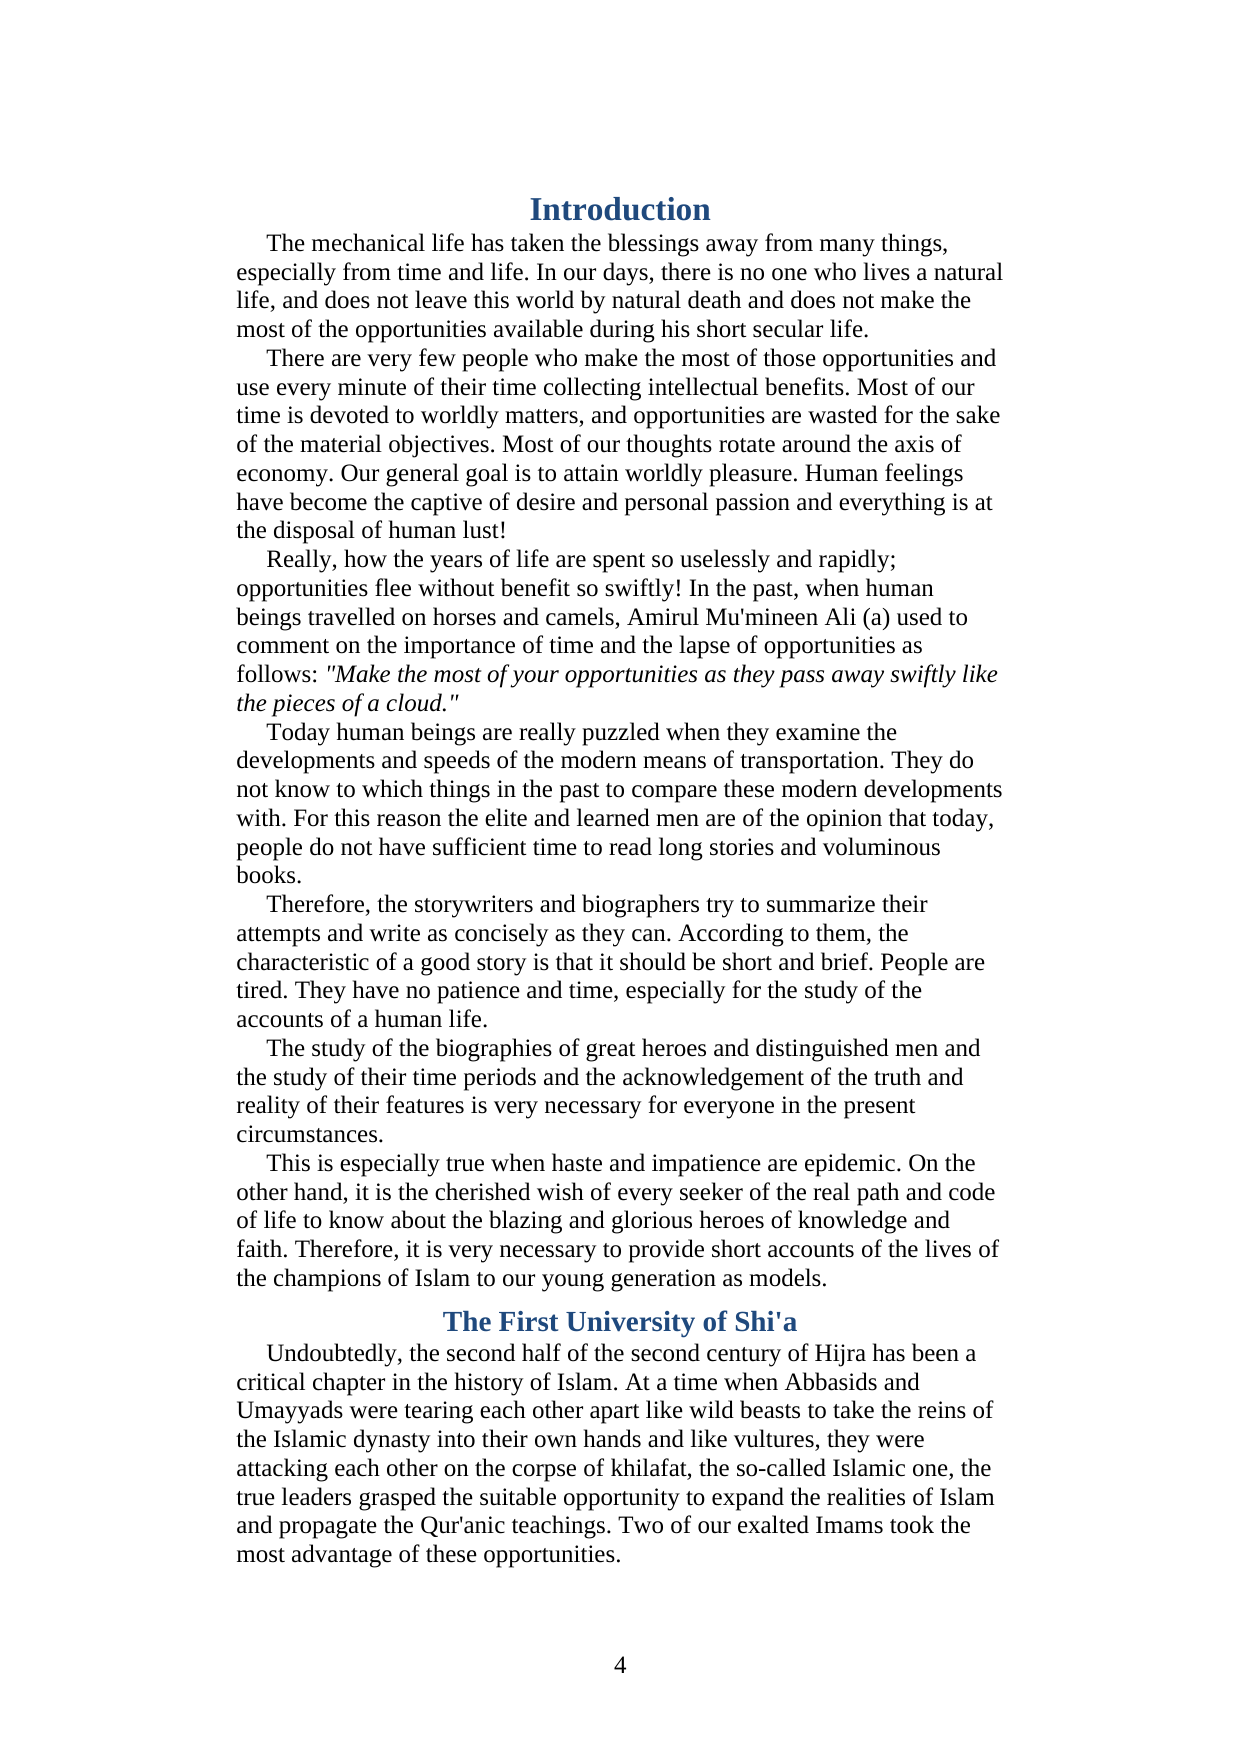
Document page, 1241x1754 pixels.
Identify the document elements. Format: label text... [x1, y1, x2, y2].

text This is especially true when haste and impatience are epidemic. On the other hand, it is the cherished wish of every seeker of the real path and code of life to know about the blazing and glorious heroes of knowledge and faith. Therefore, it is very necessary to provide short accounts of the lives of the champions of Islam to our young generation as models. [236, 1148, 1004, 1292]
text Undoubtedly, the second half of the second century of Hijra has been a critical chapter in the history of Islam. At a time when Abbasids and Umayyads were tearing each other apart like wild beasts to take the reins of the Islamic dynasty into their own hands and like vultures, they were attacking each other on the corpse of khilafat, the so-called Islamic one, the true leaders grasped the suitable opportunity to expand the realities of Islam and propagate the Qur'anic teachings. Two of our exalted Imams took the most advantage of these opportunities. [236, 1338, 1004, 1568]
text Really, how the years of life are spent so uselessly and rapidly; opportunities flee without benefit so swiftly! In the past, when human beings travelled on horses and camels, Amirul Mu'mineen Ali (a) used to comment on the importance of time and the lapse of opportunities as follows: "Make the most of your opportunities as they pass away swiftly like the pieces of a cloud." [236, 544, 1004, 717]
text The mechanical life has taken the blessings away from many things, especially from time and life. In our days, there is no one who lives a natural life, and does not leave this world by natural death and does not make the most of the opportunities available during his short secular life. [236, 228, 1004, 343]
text Therefore, the storywriters and biographers try to summarize their attempts and write as concisely as they can. According to them, the characteristic of a good story is that it should be short and brief. People are tired. They have no patience and time, especially for the study of the accounts of a human life. [236, 889, 1004, 1033]
text There are very few people who make the most of those opportunities and use every minute of their time collecting intellectual benefits. Most of our time is devoted to worldly matters, and opportunities are wasted for the sake of the material objectives. Most of our thoughts rotate around the axis of economy. Our general goal is to attain worldly pleasure. Human feelings have become the captive of desire and personal passion and everything is at the disposal of human lust! [236, 343, 1004, 544]
subtitle Introduction [236, 190, 1004, 228]
text The study of the biographies of great heroes and distinguished men and the study of their time periods and the acknowledgement of the truth and reality of their features is very necessary for everyone in the present circumstances. [236, 1033, 1004, 1148]
text Today human beings are really puzzled when they examine the developments and speeds of the modern means of transportation. They do not know to which things in the past to compare these modern developments with. For this reason the elite and learned men are of the opinion that today, people do not have sufficient time to read long stories and voluminous books. [236, 717, 1004, 889]
subtitle The First University of Shi'a [236, 1304, 1004, 1338]
